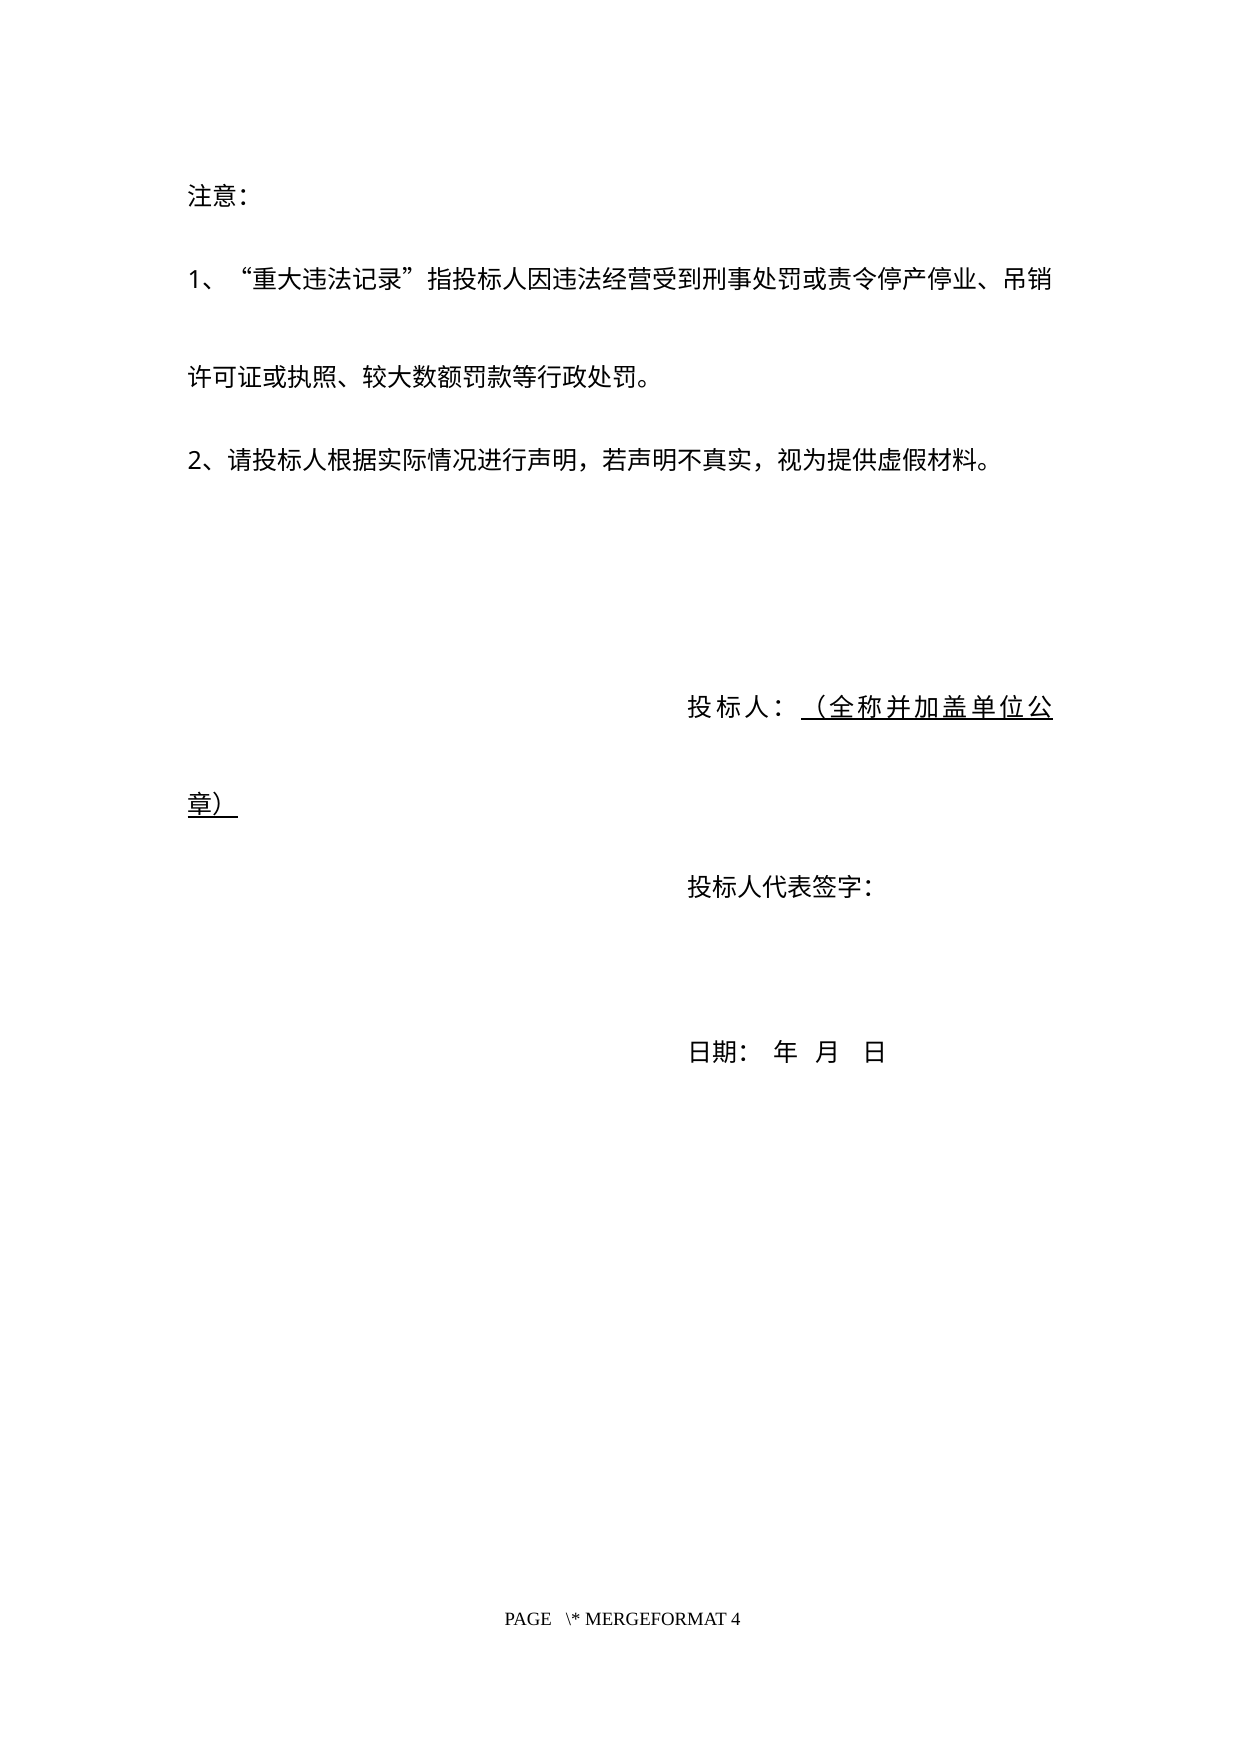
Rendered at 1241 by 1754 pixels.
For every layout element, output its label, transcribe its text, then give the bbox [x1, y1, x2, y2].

text 投标人：（全称并加盖单位公章） [187, 673, 1053, 835]
text 2、请投标人根据实际情况进行声明，若声明不真实，视为提供虚假材料。 [187, 426, 1053, 491]
text 1、“重大违法记录”指投标人因违法经营受到刑事处罚或责令停产停业、吊销许可证或执照、较大数额罚款等行政处罚。 [187, 245, 1053, 408]
text 日期： 年 月 日 [187, 1018, 1053, 1083]
text 注意： [187, 162, 1053, 227]
text 投标人代表签字： [187, 853, 1053, 918]
